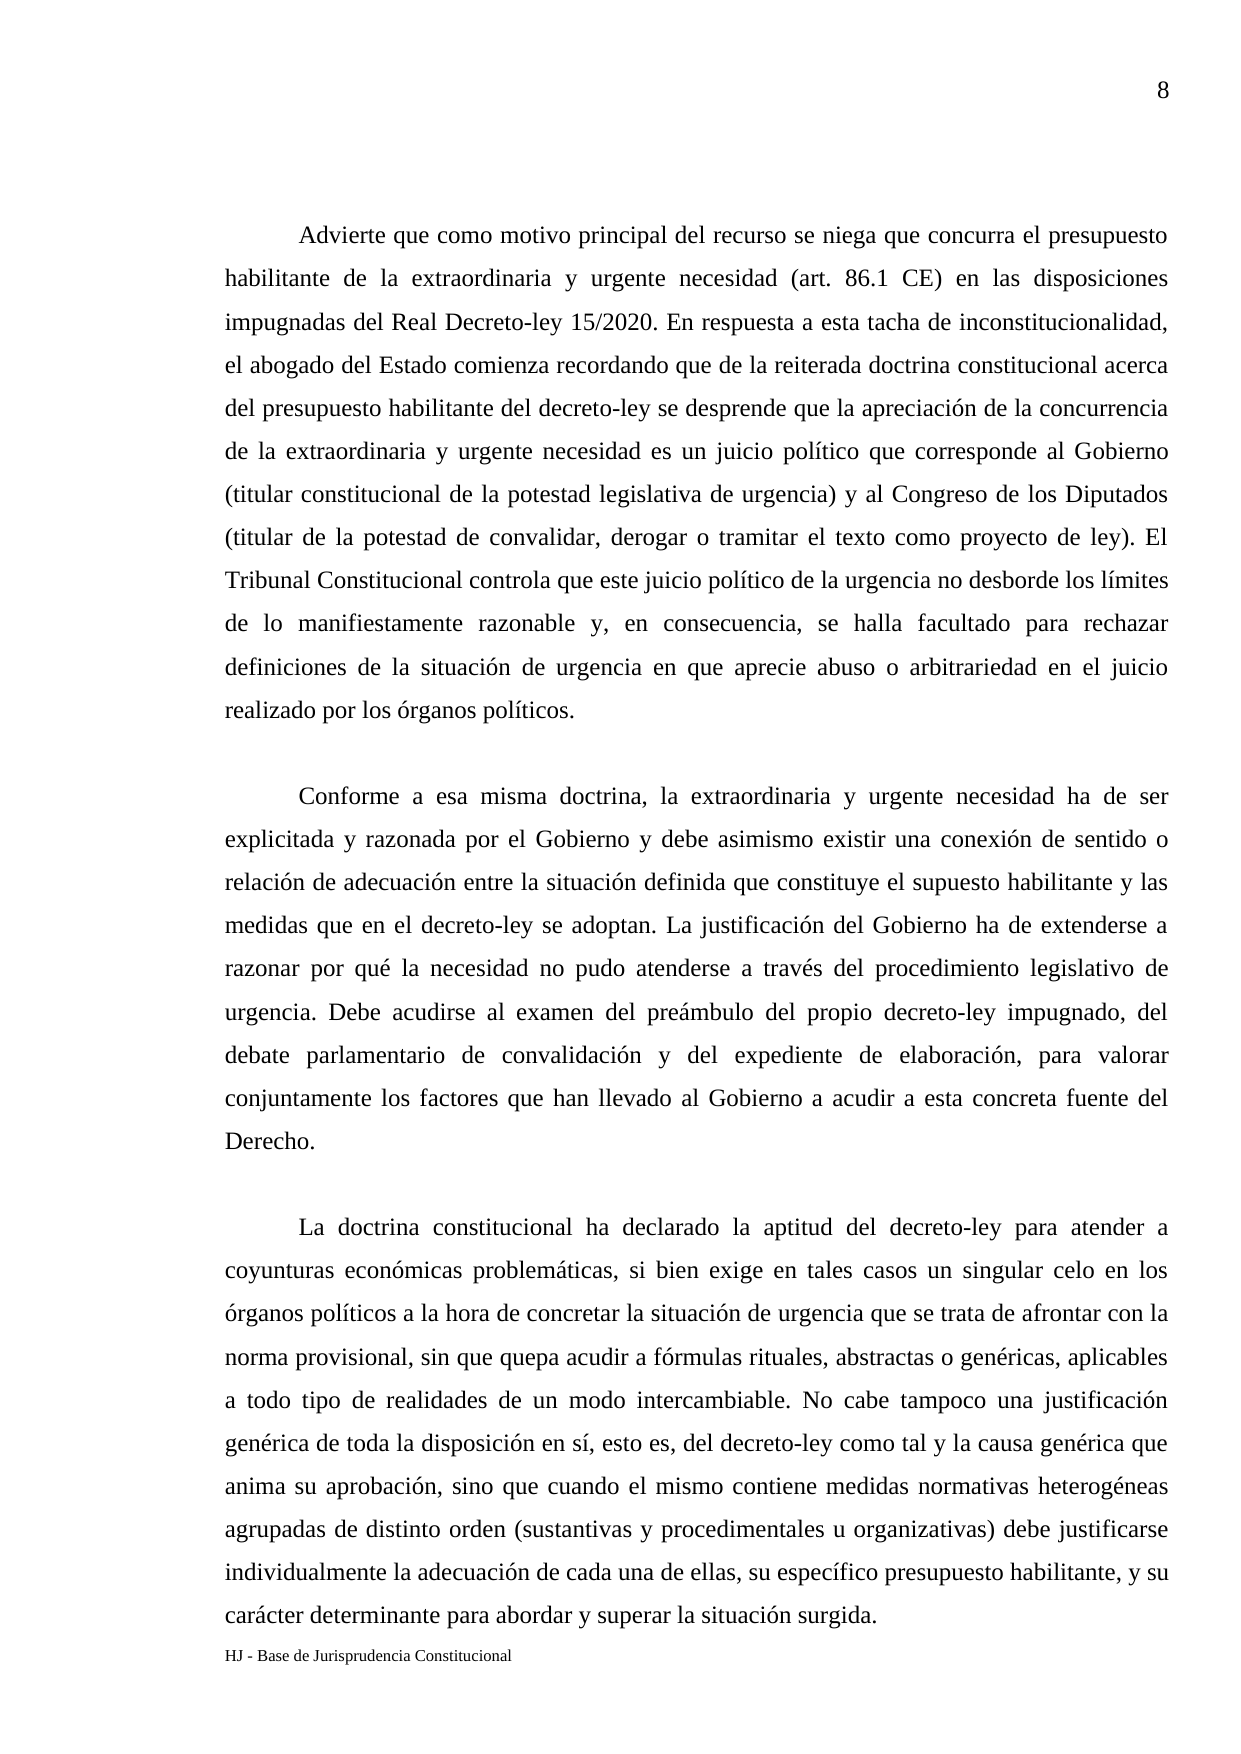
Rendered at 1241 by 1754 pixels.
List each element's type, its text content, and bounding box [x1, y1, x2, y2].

text Conforme a esa misma doctrina, la extraordinaria y urgente necesidad ha de ser explicitada y razonada por el Gobierno y debe asimismo existir una conexión de sentido o relación de adecuación entre la situación definida que constituye el supuesto habilitante y las medidas que en el decreto-ley se adoptan. La justificación del Gobierno ha de extenderse a razonar por qué la necesidad no pudo atenderse a través del procedimiento legislativo de urgencia. Debe acudirse al examen del preámbulo del propio decreto-ley impugnado, del debate parlamentario de convalidación y del expediente de elaboración, para valorar conjuntamente los factores que han llevado al Gobierno a acudir a esta concreta fuente del Derecho. [224, 781, 1169, 1155]
text Advierte que como motivo principal del recurso se niega que concurra el presupuesto habilitante de la extraordinaria y urgente necesidad (art. 86.1 CE) en las disposiciones impugnadas del Real Decreto-ley 15/2020. En respuesta a esta tacha de inconstitucionalidad, el abogado del Estado comienza recordando que de la reiterada doctrina constitucional acerca del presupuesto habilitante del decreto-ley se desprende que la apreciación de la concurrencia de la extraordinaria y urgente necesidad es un juicio político que corresponde al Gobierno (titular constitucional de la potestad legislativa de urgencia) y al Congreso de los Diputados (titular de la potestad de convalidar, derogar o tramitar el texto como proyecto de ley). El Tribunal Constitucional controla que este juicio político de la urgencia no desborde los límites de lo manifiestamente razonable y, en consecuencia, se halla facultado para rechazar definiciones de la situación de urgencia en que aprecie abuso o arbitrariedad en el juicio realizado por los órganos políticos. [224, 220, 1169, 723]
text La doctrina constitucional ha declarado la aptitud del decreto-ley para atender a coyunturas económicas problemáticas, si bien exige en tales casos un singular celo en los órganos políticos a la hora de concretar la situación de urgencia que se trata de afrontar con la norma provisional, sin que quepa acudir a fórmulas rituales, abstractas o genéricas, aplicables a todo tipo de realidades de un modo intercambiable. No cabe tampoco una justificación genérica de toda la disposición en sí, esto es, del decreto-ley como tal y la causa genérica que anima su aprobación, sino que cuando el mismo contiene medidas normativas heterogéneas agrupadas de distinto orden (sustantivas y procedimentales u organizativas) debe justificarse individualmente la adecuación de cada una de ellas, su específico presupuesto habilitante, y su carácter determinante para abordar y superar la situación surgida. [224, 1212, 1169, 1629]
